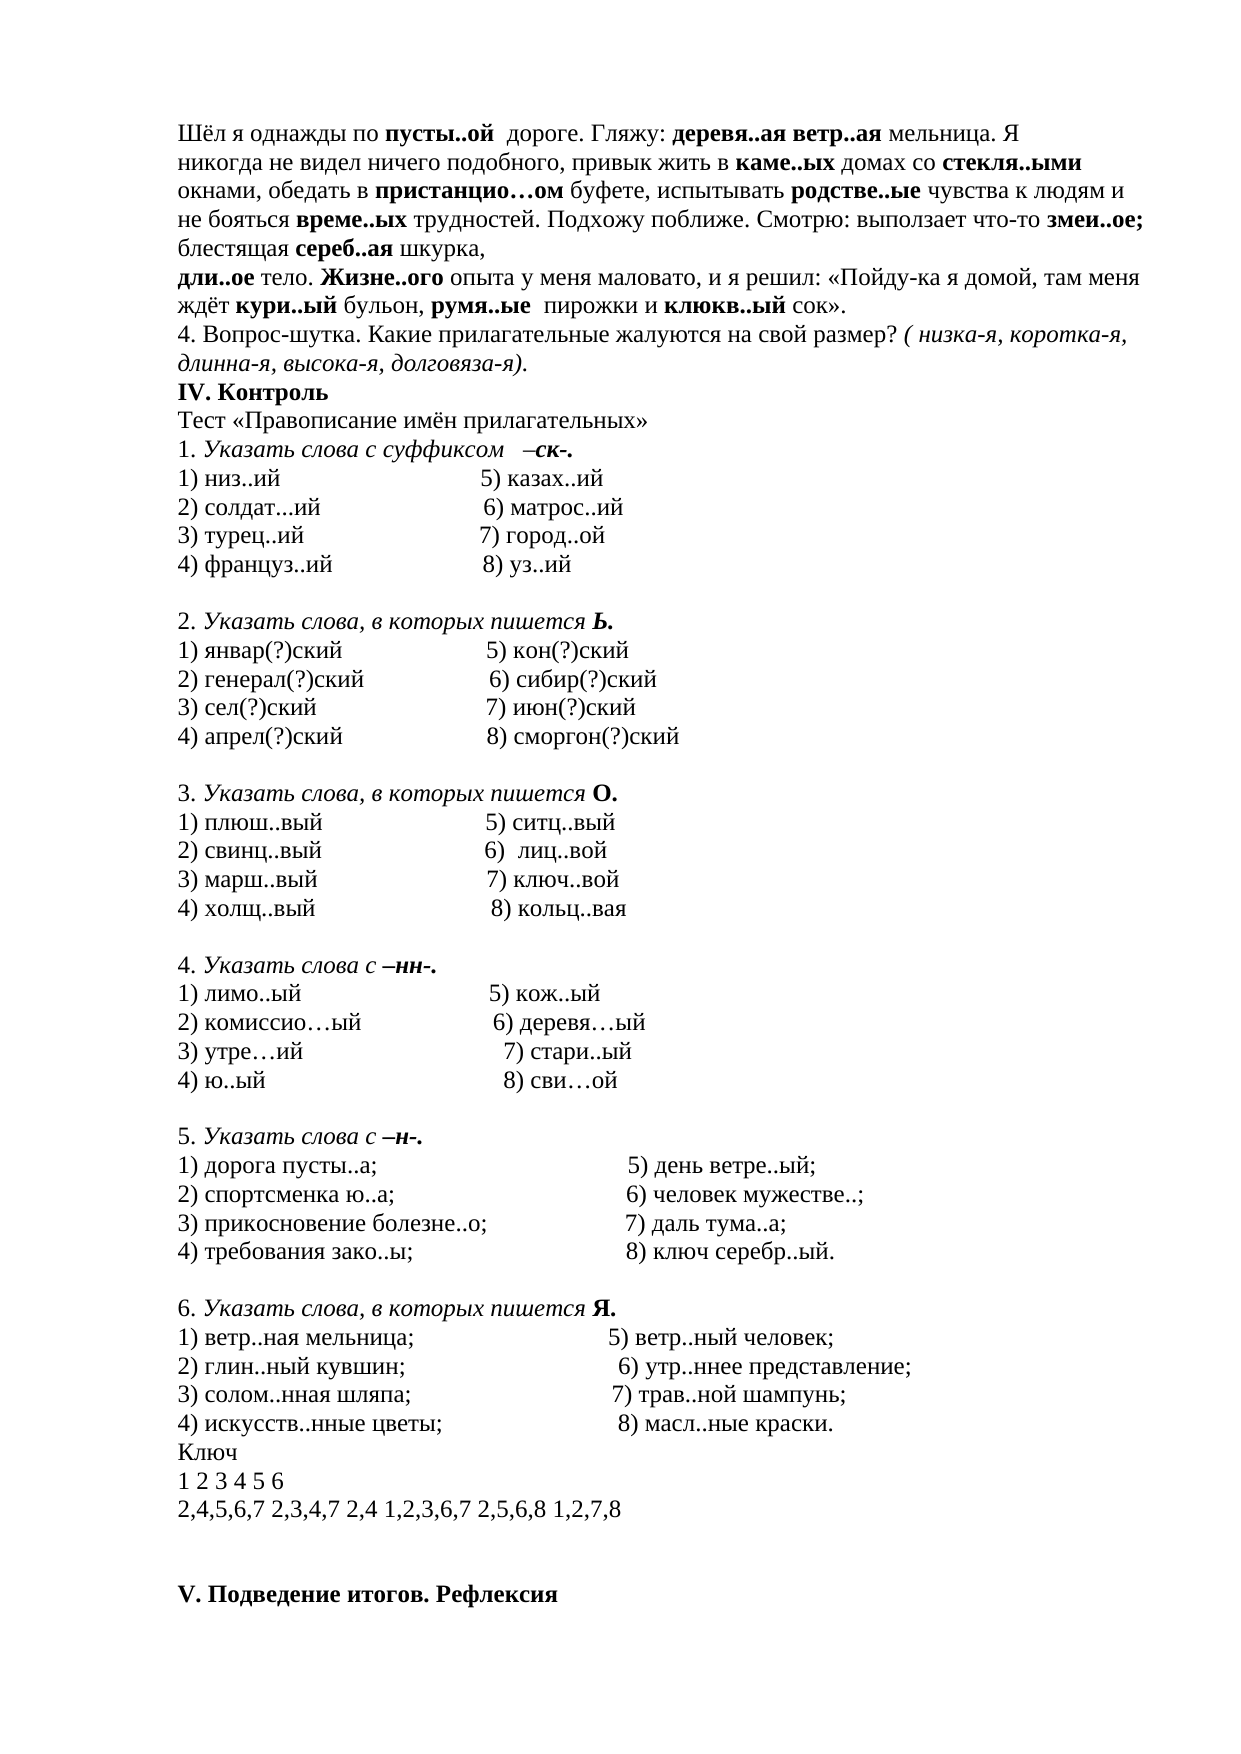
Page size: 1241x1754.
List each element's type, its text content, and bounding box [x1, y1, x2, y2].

text 3) турец..ий 7) город..ой [177, 521, 1152, 549]
text 4) апрел(?)ский 8) сморгон(?)ский [177, 721, 1152, 750]
text 3) солом..нная шляпа; 7) трав..ной шампунь; [177, 1379, 1152, 1408]
text 3. Указать слова, в которых пишется О. [177, 778, 1152, 807]
text 2) солдат...ий 6) матрос..ий [177, 492, 1152, 521]
text 1 2 3 4 5 6 [177, 1466, 1152, 1494]
text длинна-я, высока-я, долговяза-я). [177, 348, 1152, 377]
text 3) утре…ий 7) стари..ый [177, 1036, 1152, 1065]
text 6. Указать слова, в которых пишется Я. [177, 1293, 1152, 1322]
text блестящая сереб..ая шкурка, [177, 233, 1152, 262]
text 1) низ..ий 5) казах..ий [177, 463, 1152, 492]
text 2) генерал(?)ский 6) сибир(?)ский [177, 664, 1152, 692]
text 3) прикосновение болезне..о; 7) даль тума..а; [177, 1208, 1152, 1236]
text 4) ю..ый 8) сви…ой [177, 1065, 1152, 1093]
text Ключ [177, 1437, 1152, 1466]
text не бояться време..ых трудностей. Подхожу поближе. Смотрю: выползает что-то змеи..ое; [177, 204, 1152, 233]
text 1) лимо..ый 5) кож..ый [177, 978, 1152, 1007]
text 4) холщ..вый 8) кольц..вая [177, 893, 1152, 922]
text 2) глин..ный кувшин; 6) утр..ннее представление; [177, 1351, 1152, 1379]
text ждёт кури..ый бульон, румя..ые пирожки и клюкв..ый сок». [177, 291, 1152, 319]
text V. Подведение итогов. Рефлексия [177, 1579, 1152, 1608]
text 1) январ(?)ский 5) кон(?)ский [177, 635, 1152, 664]
text 3) сел(?)ский 7) июн(?)ский [177, 692, 1152, 721]
text 4. Указать слова с –нн-. [177, 950, 1152, 978]
text никогда не видел ничего подобного, привык жить в каме..ых домах со стекля..ыми [177, 147, 1152, 176]
text Шёл я однажды по пусты..ой дороге. Гляжу: деревя..ая ветр..ая мельница. Я [177, 118, 1152, 147]
text 1. Указать слова с суффиксом –ск-. [177, 434, 1152, 463]
text 2) свинц..вый 6) лиц..вой [177, 835, 1152, 864]
text 2. Указать слова, в которых пишется Ь. [177, 606, 1152, 635]
text окнами, обедать в пристанцио…ом буфете, испытывать родстве..ые чувства к людям и [177, 176, 1152, 204]
text 2,4,5,6,7 2,3,4,7 2,4 1,2,3,6,7 2,5,6,8 1,2,7,8 [177, 1494, 1152, 1523]
text 1) ветр..ная мельница; 5) ветр..ный человек; [177, 1322, 1152, 1351]
text IV. Контроль [177, 377, 1152, 406]
text Тест «Правописание имён прилагательных» [177, 406, 1152, 434]
text 4) француз..ий 8) уз..ий [177, 549, 1152, 578]
text 5. Указать слова с –н-. [177, 1121, 1152, 1150]
text 2) комиссио…ый 6) деревя…ый [177, 1007, 1152, 1036]
text 1) плюш..вый 5) ситц..вый [177, 807, 1152, 835]
text 3) марш..вый 7) ключ..вой [177, 864, 1152, 893]
text 4) искусств..нные цветы; 8) масл..ные краски. [177, 1408, 1152, 1437]
text дли..ое тело. Жизне..ого опыта у меня маловато, и я решил: «Пойду-ка я домой, там меня [177, 262, 1152, 291]
text 2) спортсменка ю..а; 6) человек мужестве..; [177, 1179, 1152, 1208]
text 4. Вопрос-шутка. Какие прилагательные жалуются на свой размер? ( низка-я, коротка-я, [177, 319, 1152, 348]
text 1) дорога пусты..а; 5) день ветре..ый; [177, 1150, 1152, 1179]
text 4) требования зако..ы; 8) ключ серебр..ый. [177, 1236, 1152, 1265]
